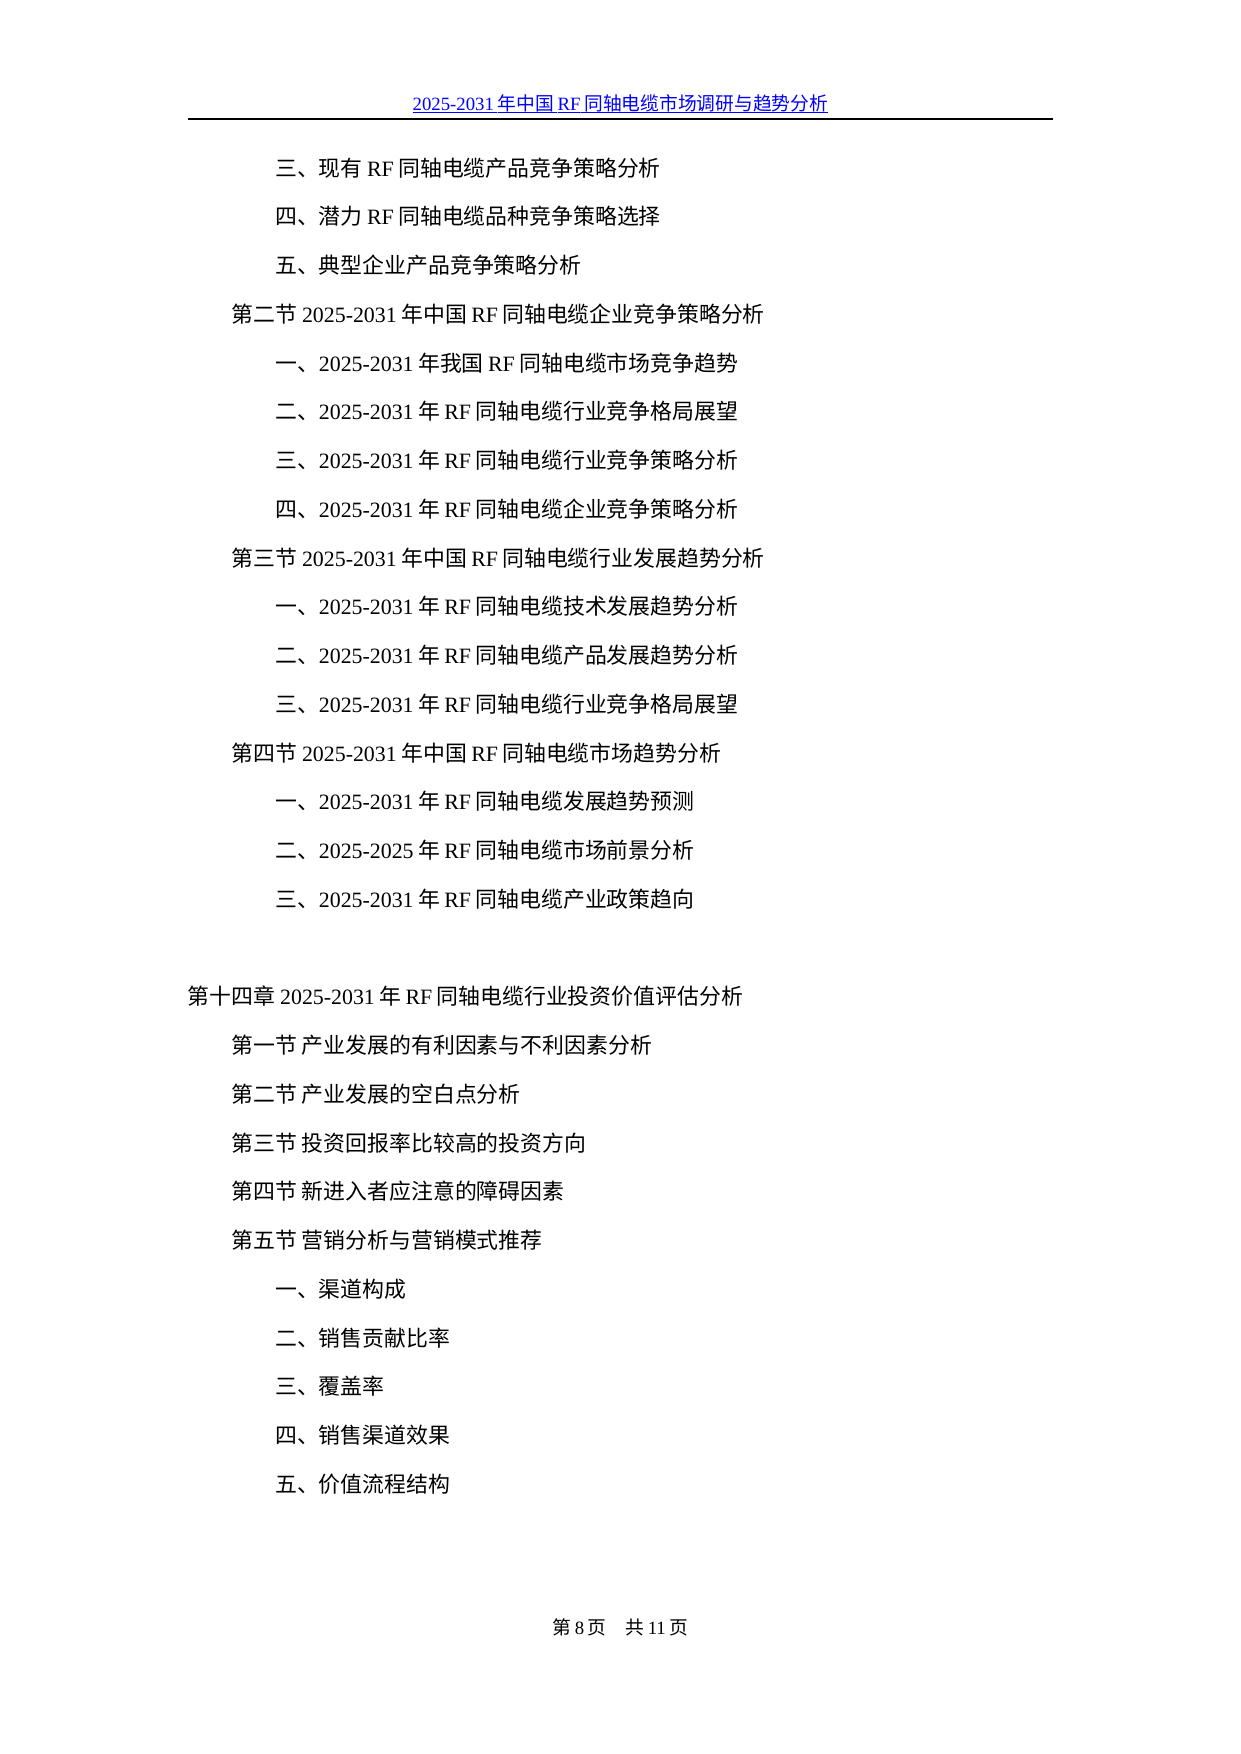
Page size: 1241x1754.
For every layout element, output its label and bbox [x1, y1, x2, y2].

text [187, 150, 1053, 1499]
